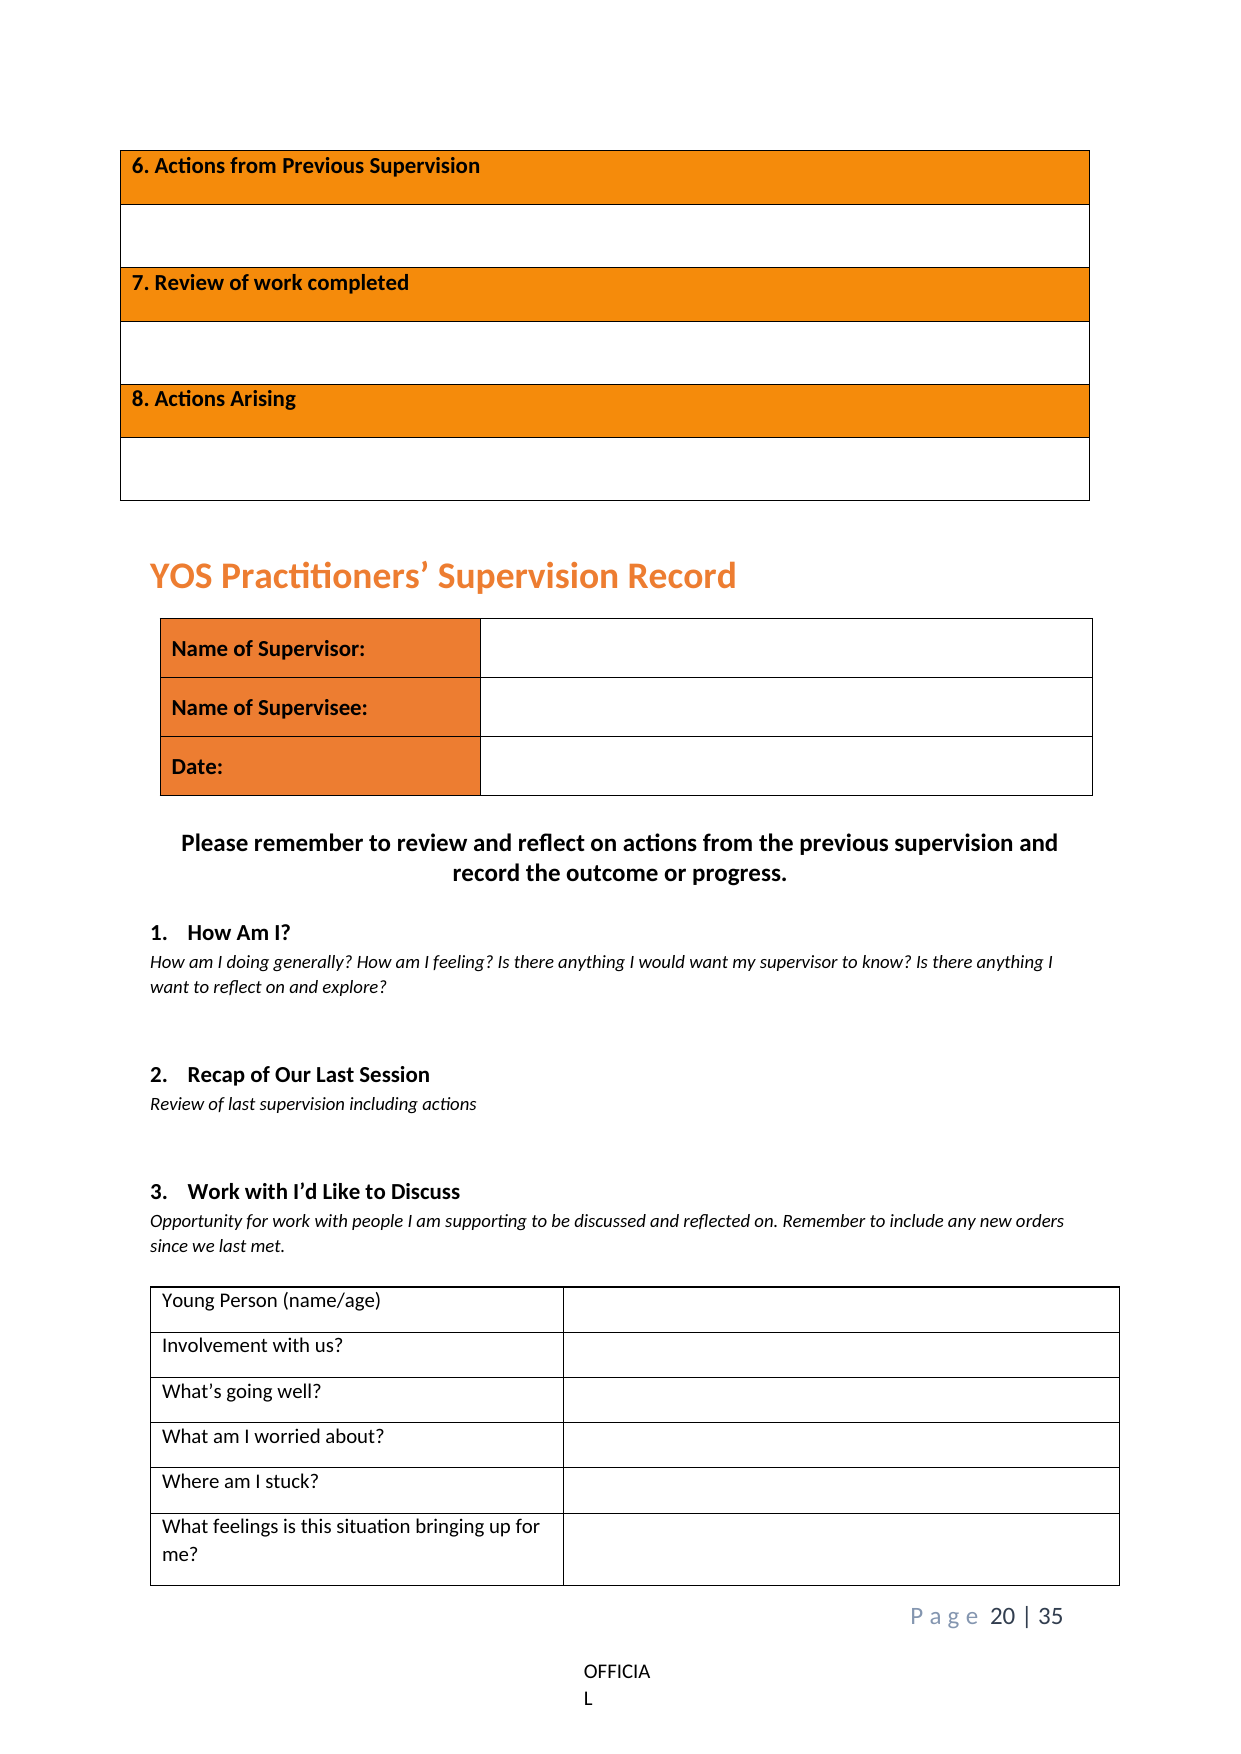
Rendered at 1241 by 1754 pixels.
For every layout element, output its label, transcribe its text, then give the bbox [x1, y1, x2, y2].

table_header [564, 1288, 1119, 1332]
table_cell Date: [161, 737, 480, 795]
table_cell Involvement with us? [151, 1333, 563, 1377]
text Please remember to review and reflect on actions from the previous supervision and record the outcome or progress. [150, 827, 1090, 888]
table_cell [564, 1514, 1119, 1585]
table_cell [564, 1378, 1119, 1422]
table_cell [564, 1423, 1119, 1467]
table_cell [564, 1468, 1119, 1512]
table_cell [564, 1333, 1119, 1377]
text Review of last supervision including actions [150, 1092, 1090, 1115]
text Opportunity for work with people I am supporting to be discussed and reflected on. Remember to include any new orders since we last met. [150, 1210, 1090, 1257]
text YOS Practitioners’ Supervision Record [150, 552, 1090, 598]
table_cell [481, 678, 1092, 736]
list How Am I? [150, 918, 1090, 946]
table_cell 7. Review of work completed [121, 268, 1089, 321]
table_header [481, 619, 1092, 677]
table_cell [481, 737, 1092, 795]
table_cell Name of Supervisee: [161, 678, 480, 736]
table_header Young Person (name/age) [151, 1288, 563, 1332]
table_cell Where am I stuck? [151, 1468, 563, 1512]
table_cell What’s going well? [151, 1378, 563, 1422]
text How am I doing generally? How am I feeling? Is there anything I would want my supervisor to know? Is there anything I want to reflect on and explore? [150, 950, 1090, 998]
list Work with I’d Like to Discuss [150, 1177, 1090, 1206]
list Recap of Our Last Session [150, 1060, 1090, 1088]
table_cell [121, 438, 1089, 500]
table_cell 6. Actions from Previous Supervision [121, 151, 1089, 204]
table_header Name of Supervisor: [161, 619, 480, 677]
table_cell [121, 322, 1089, 383]
table_cell [121, 205, 1089, 267]
table_cell What feelings is this situation bringing up for me? [151, 1514, 563, 1585]
table_cell What am I worried about? [151, 1423, 563, 1467]
table_cell 8. Actions Arising [121, 385, 1089, 437]
